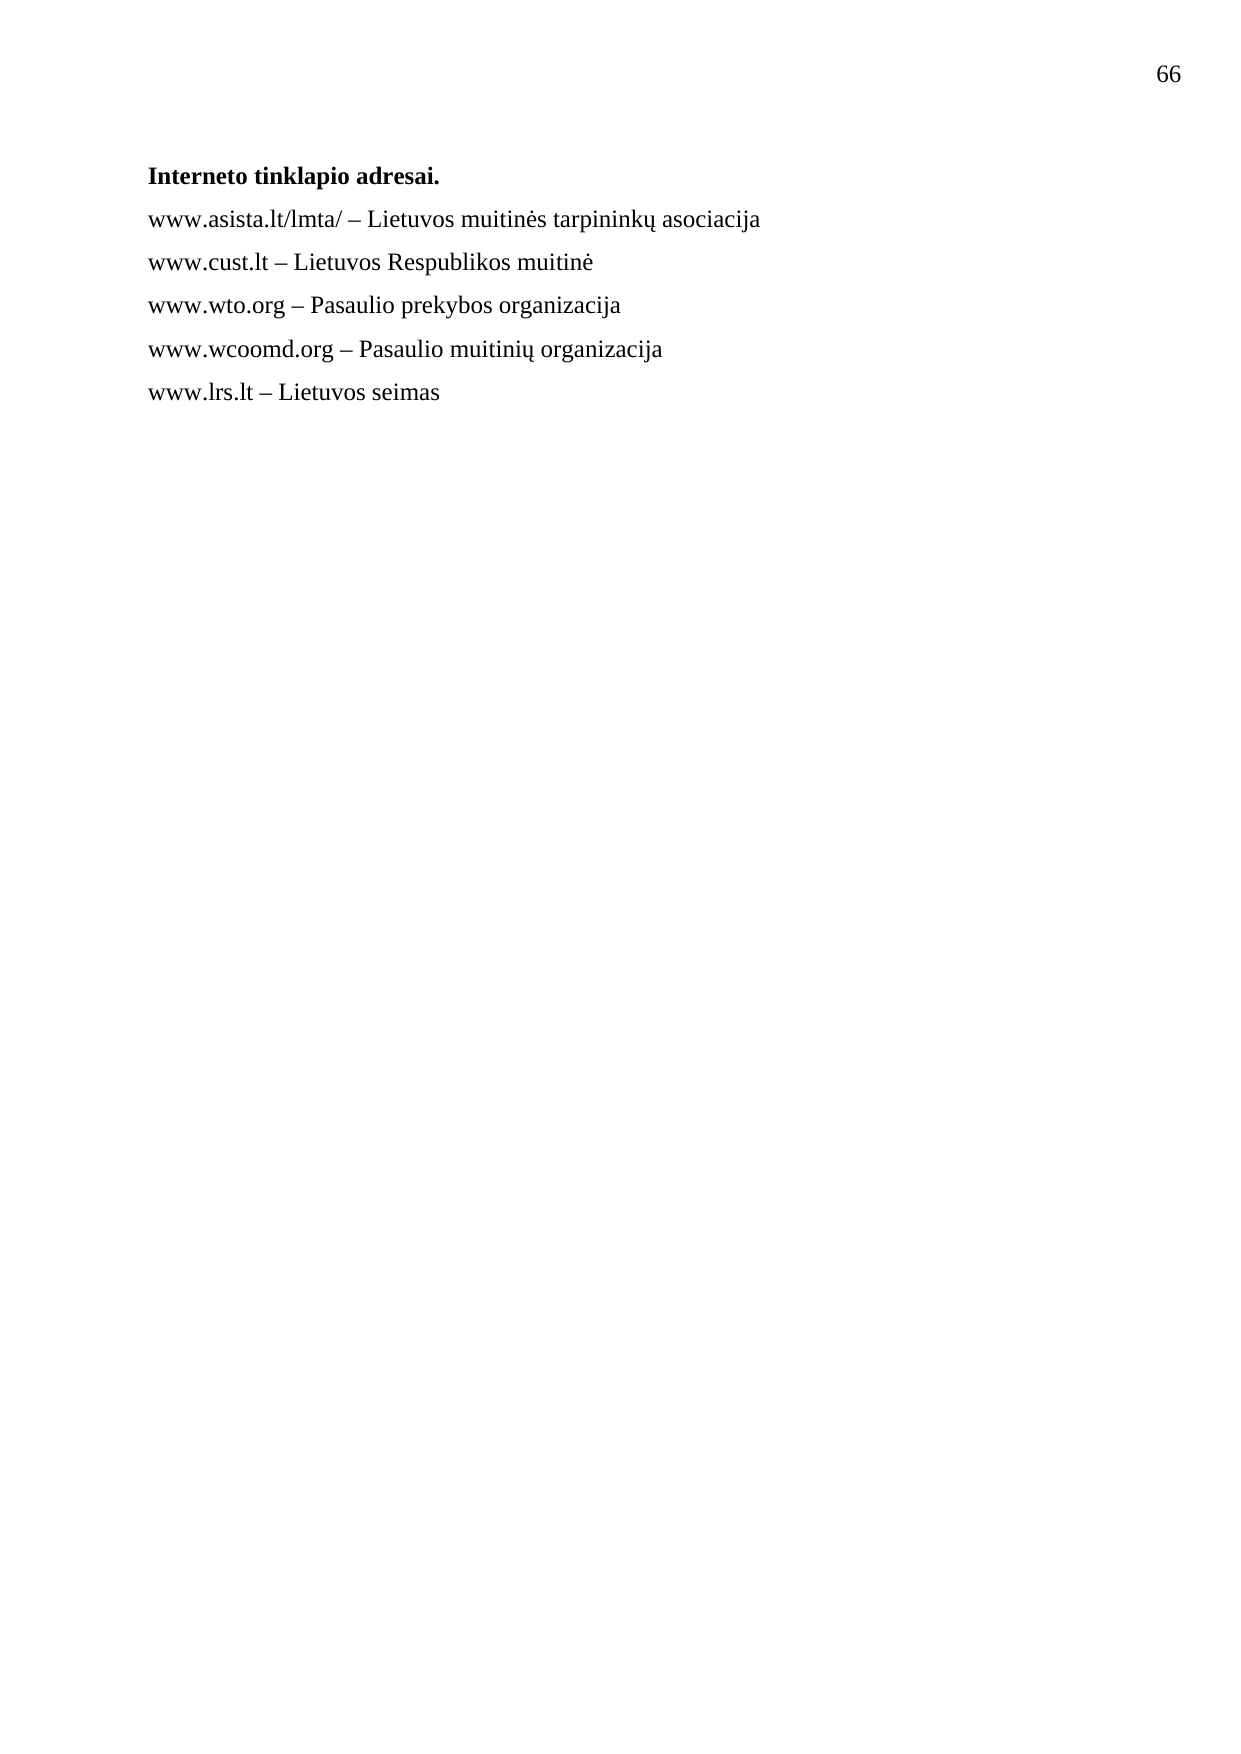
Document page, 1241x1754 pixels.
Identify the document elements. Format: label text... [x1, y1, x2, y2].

text Interneto tinklapio adresai. [148, 161, 1181, 190]
text www.asista.lt/lmta/ – Lietuvos muitinės tarpininkų asociacija [148, 204, 1181, 233]
text www.wto.org – Pasaulio prekybos organizacija [148, 291, 1181, 319]
text www.cust.lt – Lietuvos Respublikos muitinė [148, 247, 1181, 276]
text www.lrs.lt – Lietuvos seimas [148, 377, 1181, 406]
text www.wcoomd.org – Pasaulio muitinių organizacija [148, 334, 1181, 362]
